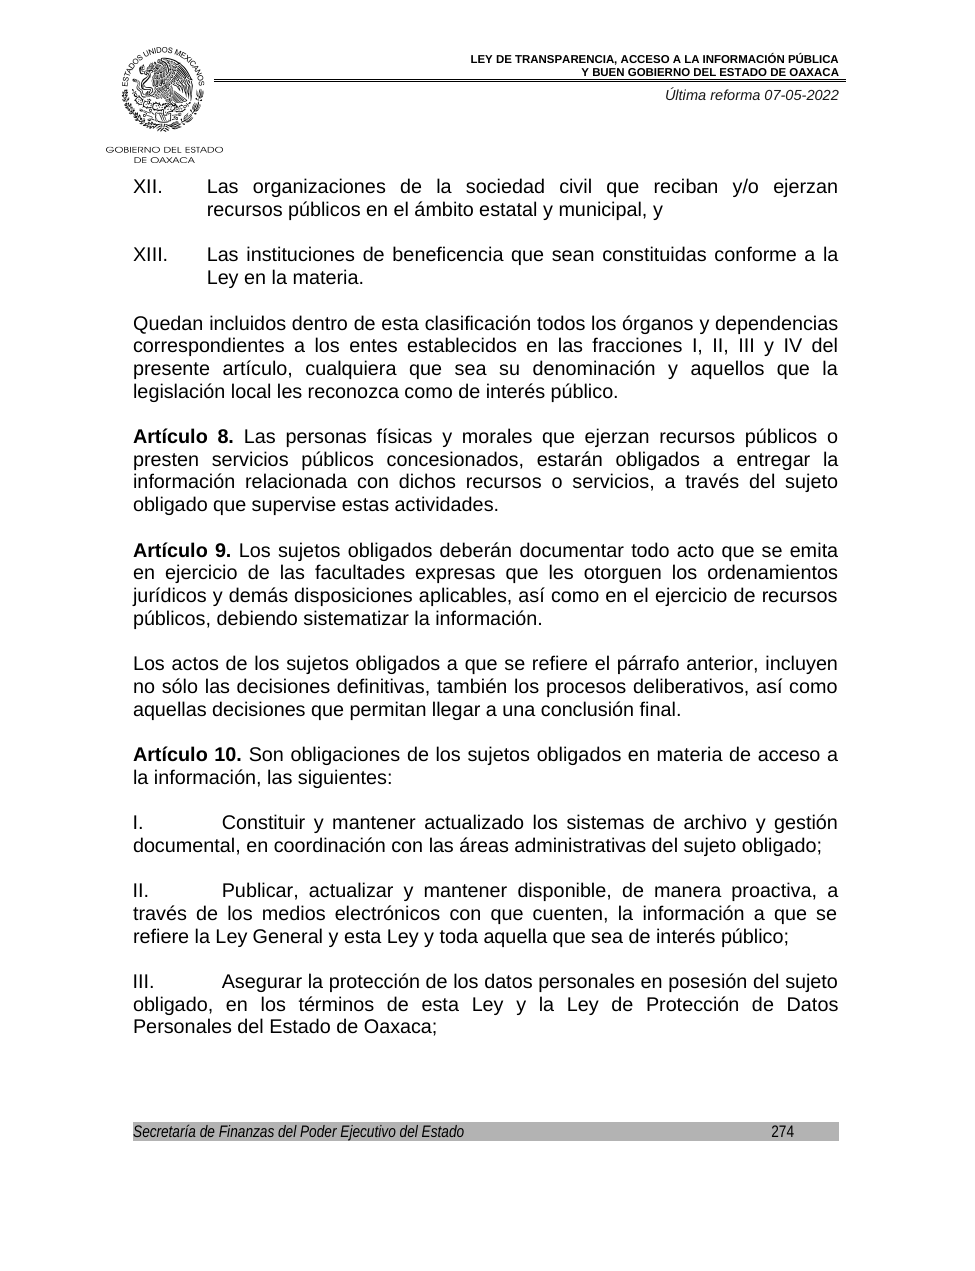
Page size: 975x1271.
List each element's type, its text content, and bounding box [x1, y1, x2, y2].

text Artículo 9. Los sujetos obligados deberán documentar todo acto que se emita en ejercicio de las facultades expresas que les otorguen los ordenamientos jurídicos y demás disposiciones aplicables, así como en el ejercicio de recursos públicos, debiendo sistematizar la información. [133, 538, 839, 629]
list Las instituciones de beneficencia que sean constituidas conforme a la Ley en la materia. [133, 243, 839, 289]
list Publicar, actualizar y mantener disponible, de manera proactiva, a través de los medios electrónicos con que cuenten, la información a que se refiere la Ley General y esta Ley y toda aquella que sea de interés público; [132, 879, 839, 947]
text Artículo 10. Son obligaciones de los sujetos obligados en materia de acceso a la información, las siguientes: [133, 743, 839, 788]
text Quedan incluidos dentro de esta clasificación todos los órganos y dependencias correspondientes a los entes establecidos en las fracciones I, II, III y IV del presente artículo, cualquiera que sea su denominación y aquellos que la legislación local les reconozca como de interés público. [133, 311, 839, 402]
text Los actos de los sujetos obligados a que se refiere el párrafo anterior, incluyen no sólo las decisiones definitivas, también los procesos deliberativos, así como aquellas decisiones que permitan llegar a una conclusión final. [133, 652, 839, 720]
text Artículo 8. Las personas físicas y morales que ejerzan recursos públicos o presten servicios públicos concesionados, estarán obligados a entregar la información relacionada con dichos recursos o servicios, a través del sujeto obligado que supervise estas actividades. [133, 425, 839, 516]
list Constituir y mantener actualizado los sistemas de archivo y gestión documental, en coordinación con las áreas administrativas del sujeto obligado; [132, 811, 839, 856]
list Las organizaciones de la sociedad civil que reciban y/o ejerzan recursos públicos en el ámbito estatal y municipal, y [133, 175, 839, 221]
list Asegurar la protección de los datos personales en posesión del sujeto obligado, en los términos de esta Ley y la Ley de Protección de Datos Personales del Estado de Oaxaca; [132, 970, 839, 1038]
picture [103, 44, 226, 166]
